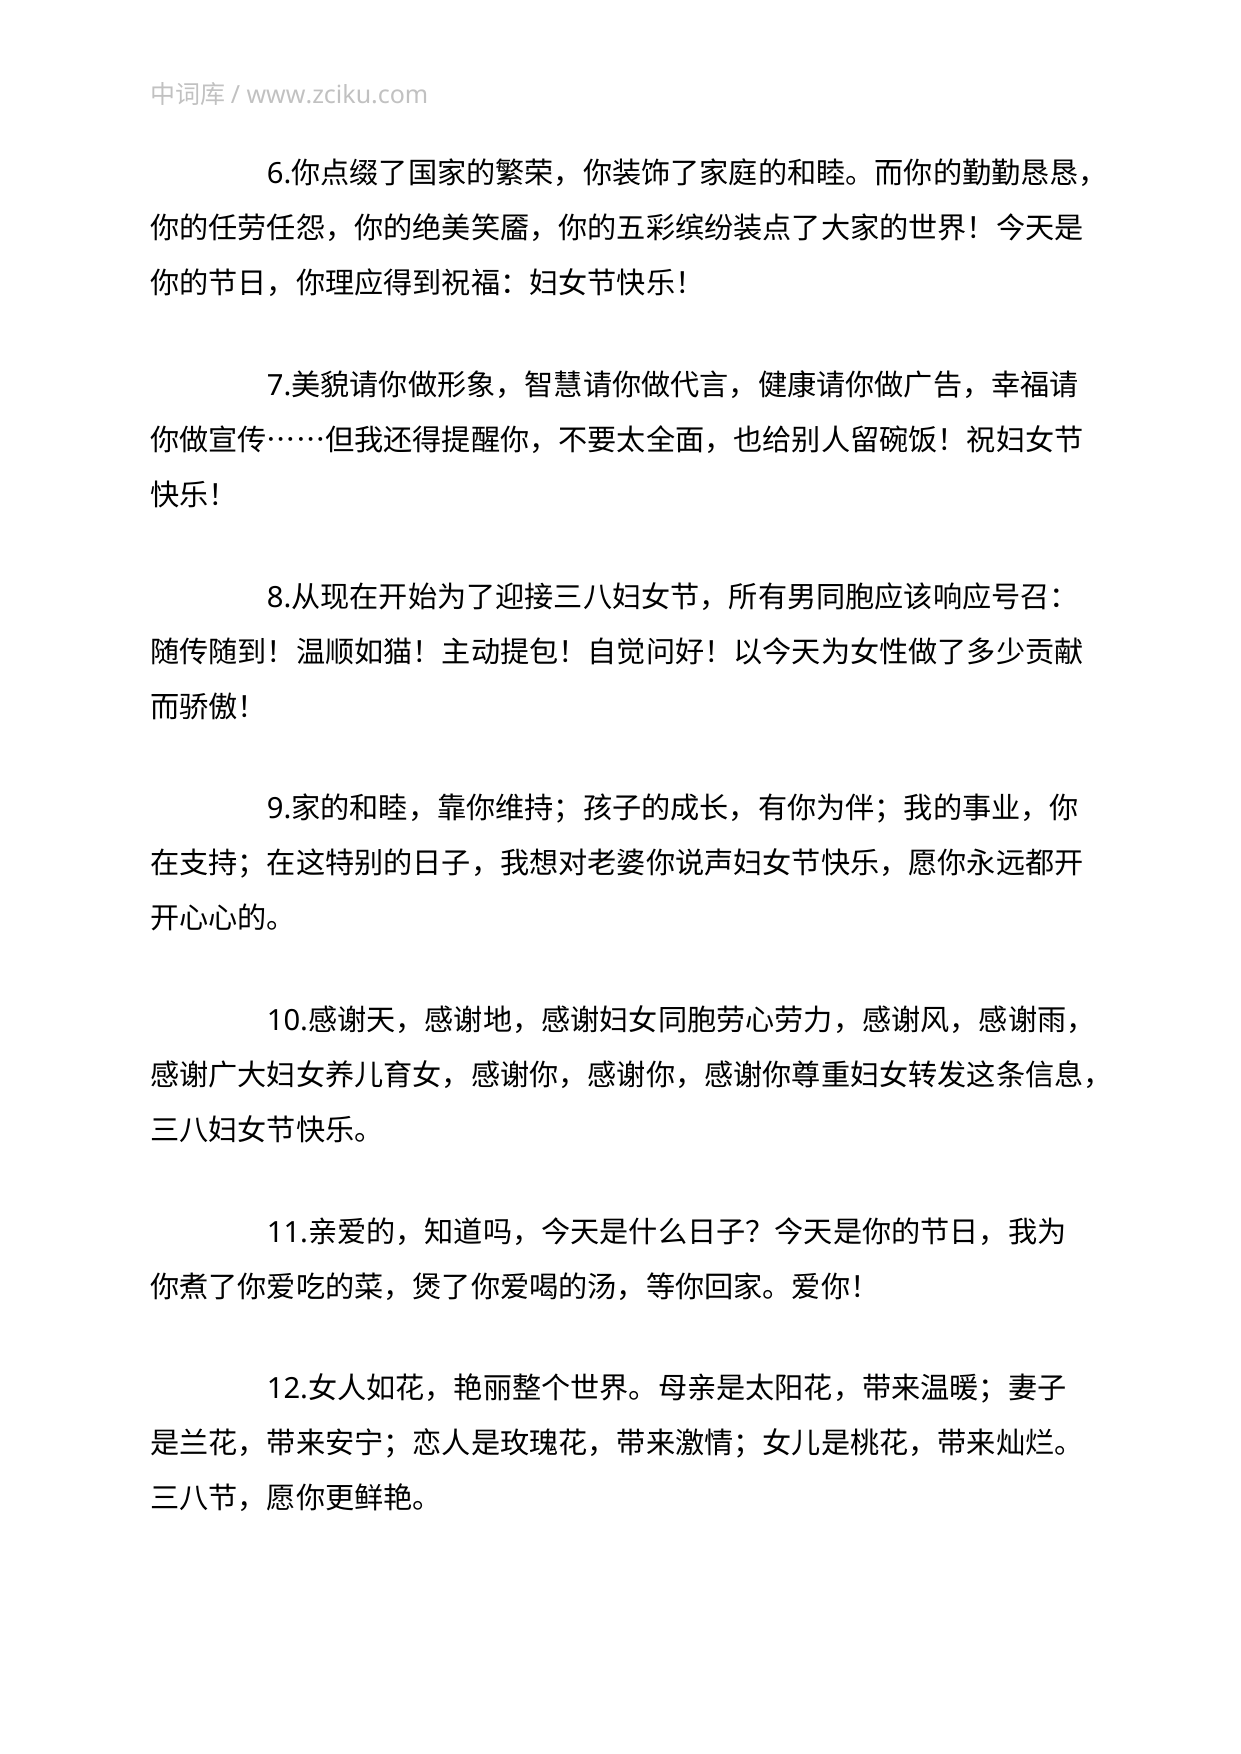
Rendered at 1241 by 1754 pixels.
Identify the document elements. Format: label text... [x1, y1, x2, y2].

text 8.从现在开始为了迎接三八妇女节，所有男同胞应该响应号召：随传随到！温顺如猫！主动提包！自觉问好！以今天为女性做了多少贡献而骄傲！ [150, 573, 1090, 726]
text 9.家的和睦，靠你维持；孩子的成长，有你为伴；我的事业，你在支持；在这特别的日子，我想对老婆你说声妇女节快乐，愿你永远都开开心心的。 [150, 785, 1090, 937]
text 11.亲爱的，知道吗，今天是什么日子？今天是你的节日，我为你煮了你爱吃的菜，煲了你爱喝的汤，等你回家。爱你！ [150, 1208, 1090, 1306]
text 12.女人如花，艳丽整个世界。母亲是太阳花，带来温暖；妻子是兰花，带来安宁；恋人是玫瑰花，带来激情；女儿是桃花，带来灿烂。三八节，愿你更鲜艳。 [150, 1365, 1090, 1517]
text 7.美貌请你做形象，智慧请你做代言，健康请你做广告，幸福请你做宣传……但我还得提醒你，不要太全面，也给别人留碗饭！祝妇女节快乐！ [150, 362, 1090, 514]
text 10.感谢天，感谢地，感谢妇女同胞劳心劳力，感谢风，感谢雨，感谢广大妇女养儿育女，感谢你，感谢你，感谢你尊重妇女转发这条信息，三八妇女节快乐。 [150, 997, 1090, 1149]
text 6.你点缀了国家的繁荣，你装饰了家庭的和睦。而你的勤勤恳恳，你的任劳任怨，你的绝美笑靥，你的五彩缤纷装点了大家的世界！今天是你的节日，你理应得到祝福：妇女节快乐！ [150, 150, 1090, 302]
